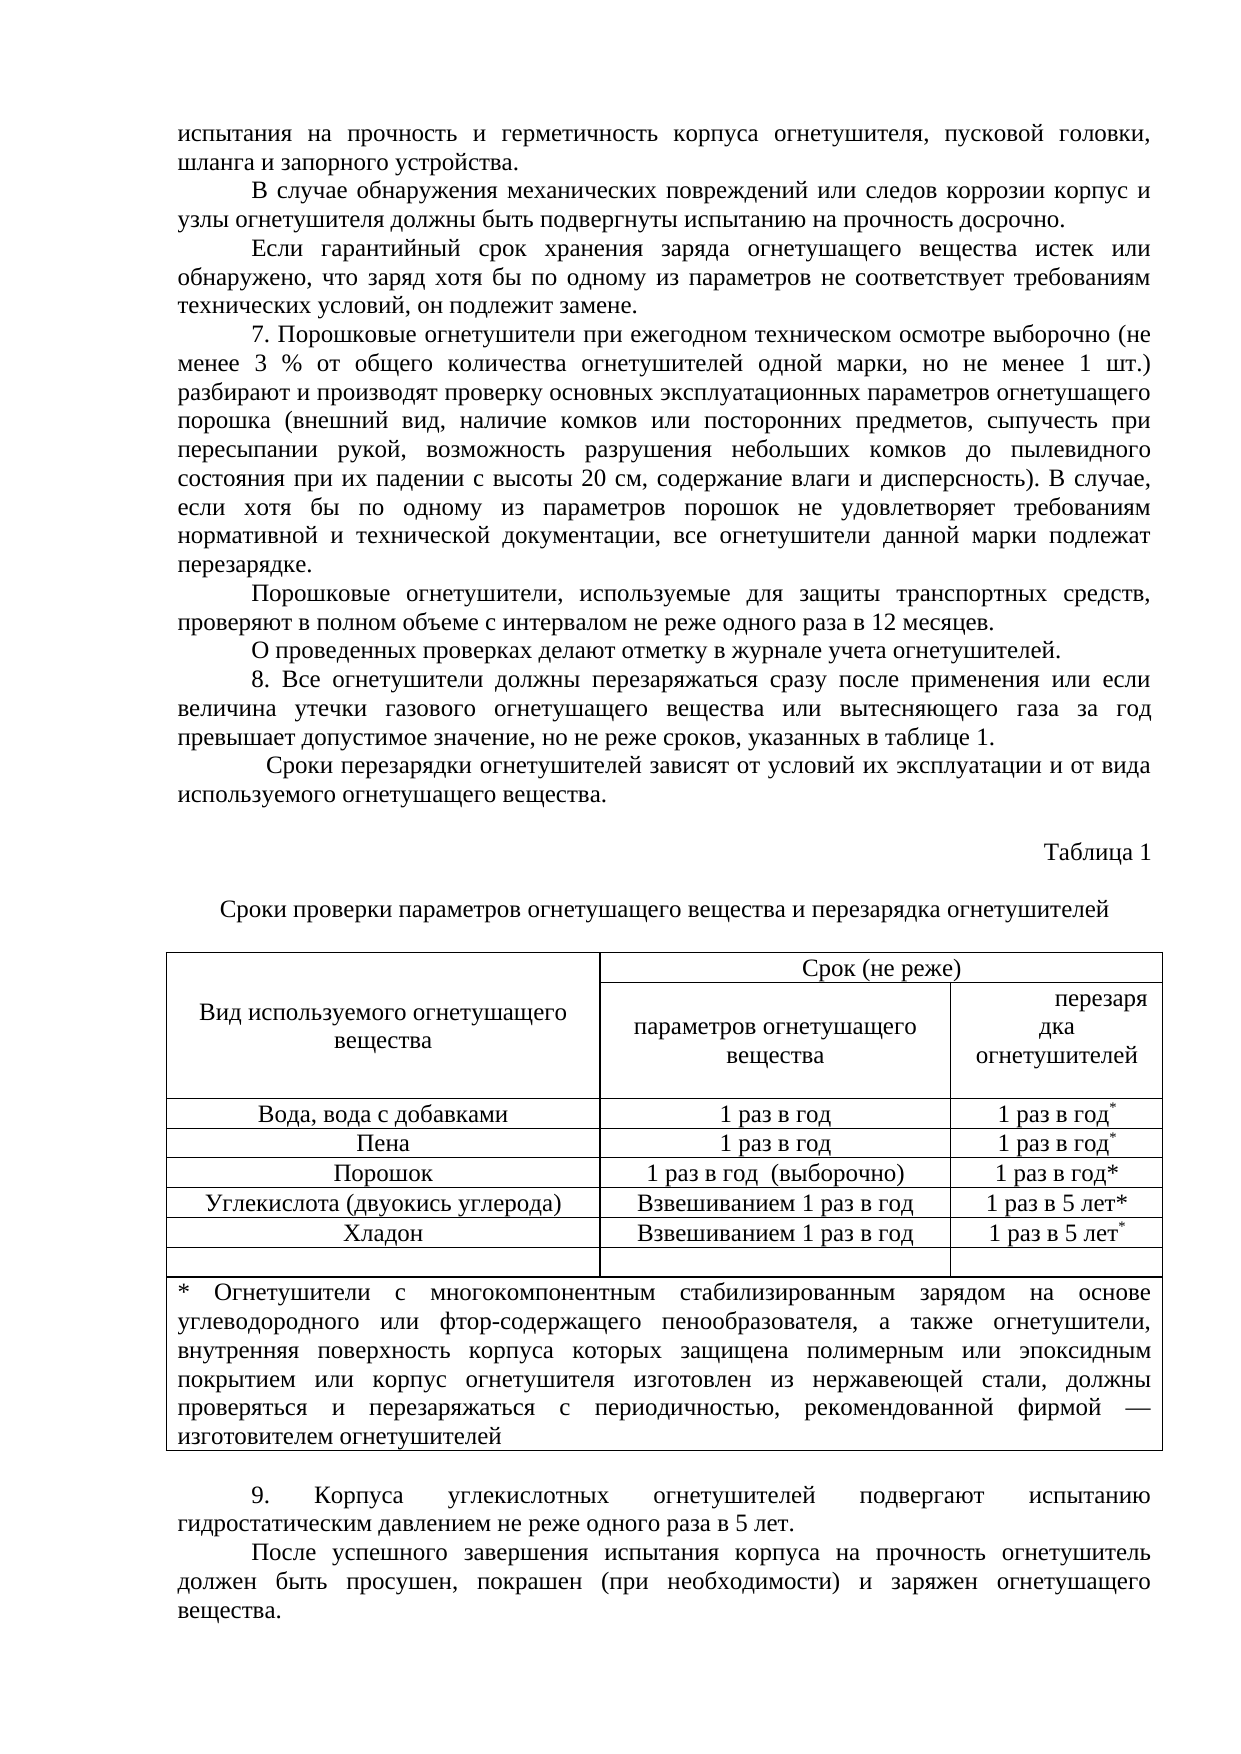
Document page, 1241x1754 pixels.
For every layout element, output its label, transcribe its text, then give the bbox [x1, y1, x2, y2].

table_cell Взвешиванием 1 раз в год [601, 1218, 950, 1247]
text 7. Порошковые огнетушители при ежегодном техническом осмотре выборочно (не менее 3 % от общего количества огнетушителей одной марки, но не менее 1 шт.) разбирают и производят проверку основных эксплуатационных параметров огнетушащего порошка (внешний вид, наличие комков или посторонних предметов, сыпучесть при пересыпании рукой, возможность разрушения небольших комков до пылевидного состояния при их падении с высоты , содержание влаги и дисперсность). В случае, если хотя бы по одному из параметров порошок не удовлетворяет требованиям нормативной и технической документации, все огнетушители данной марки подлежат перезарядке. [177, 319, 1152, 578]
text Если гарантийный срок хранения заряда огнетушащего вещества истек или обнаружено, что заряд хотя бы по одному из параметров не соответствует требованиям технических условий, он подлежит замене. [177, 233, 1152, 319]
table_cell 1 раз в 5 лет* [951, 1218, 1162, 1247]
text Таблица 1 [177, 837, 1152, 866]
table_cell Пена [167, 1129, 599, 1157]
table_cell 1 раз в год* [951, 1129, 1162, 1157]
text 8. Все огнетушители должны перезаряжаться сразу после применения или если величина утечки газового огнетушащего вещества или вытесняющего газа за год превышает допустимое значение, но не реже сроков, указанных в таблице 1. [177, 664, 1152, 751]
table_header Срок (не реже) [601, 953, 1162, 982]
table_cell 1 раз в год* [951, 1158, 1162, 1187]
table_cell Вода, вода с добавками [167, 1099, 599, 1127]
text После успешного завершения испытания корпуса на прочность огнетушитель должен быть просушен, покрашен (при необходимости) и заряжен огнетушащего вещества. [177, 1537, 1152, 1623]
table_cell 1 раз в год [601, 1099, 950, 1127]
text О проведенных проверках делают отметку в журнале учета огнетушителей. [177, 636, 1152, 664]
table_cell Порошок [167, 1158, 599, 1187]
text Сроки проверки параметров огнетушащего вещества и перезарядка огнетушителей [177, 894, 1152, 923]
table_cell Углекислота (двуокись углерода) [167, 1188, 599, 1217]
table_cell 1 раз в 5 лет* [951, 1188, 1162, 1217]
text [177, 118, 1152, 176]
table_cell [601, 1248, 950, 1276]
table_cell Хладон [167, 1218, 599, 1247]
table_cell [167, 1248, 599, 1276]
table_cell * Огнетушители с многокомпонентным стабилизированным зарядом на основе углеводородного или фтор-содержащего пенообразователя, а также огнетушители, внутренняя поверхность корпуса которых защищена полимерным или эпоксидным покрытием или корпус огнетушителя изготовлен из нержавеющей стали, должны проверяться и перезаряжаться с периодичностью, рекомендованной фирмой — изготовителем огнетушителей [167, 1278, 1162, 1450]
table_header Вид используемого огнетушащего вещества [167, 953, 599, 1098]
table_cell [951, 1248, 1162, 1276]
table_cell Взвешиванием 1 раз в год [601, 1188, 950, 1217]
table_cell 1 раз в год (выборочно) [601, 1158, 950, 1187]
text Порошковые огнетушители, используемые для защиты транспортных средств, проверяют в полном объеме с интервалом не реже одного раза в 12 месяцев. [177, 578, 1152, 636]
text В случае обнаружения механических повреждений или следов коррозии корпус и узлы огнетушителя должны быть подвергнуты испытанию на прочность досрочно. [177, 176, 1152, 233]
text 9. Корпуса углекислотных огнетушителей подвергают испытанию гидростатическим давлением не реже одного раза в 5 лет. [177, 1480, 1152, 1537]
table_cell 1 раз в год* [951, 1099, 1162, 1127]
table_cell параметров огнетушащего вещества [601, 983, 950, 1098]
table_cell 1 раз в год [601, 1129, 950, 1157]
text Сроки перезарядки огнетушителей зависят от условий их эксплуатации и от вида используемого огнетушащего вещества. [177, 751, 1152, 808]
table_cell перезарядка огнетушителей [951, 983, 1162, 1098]
